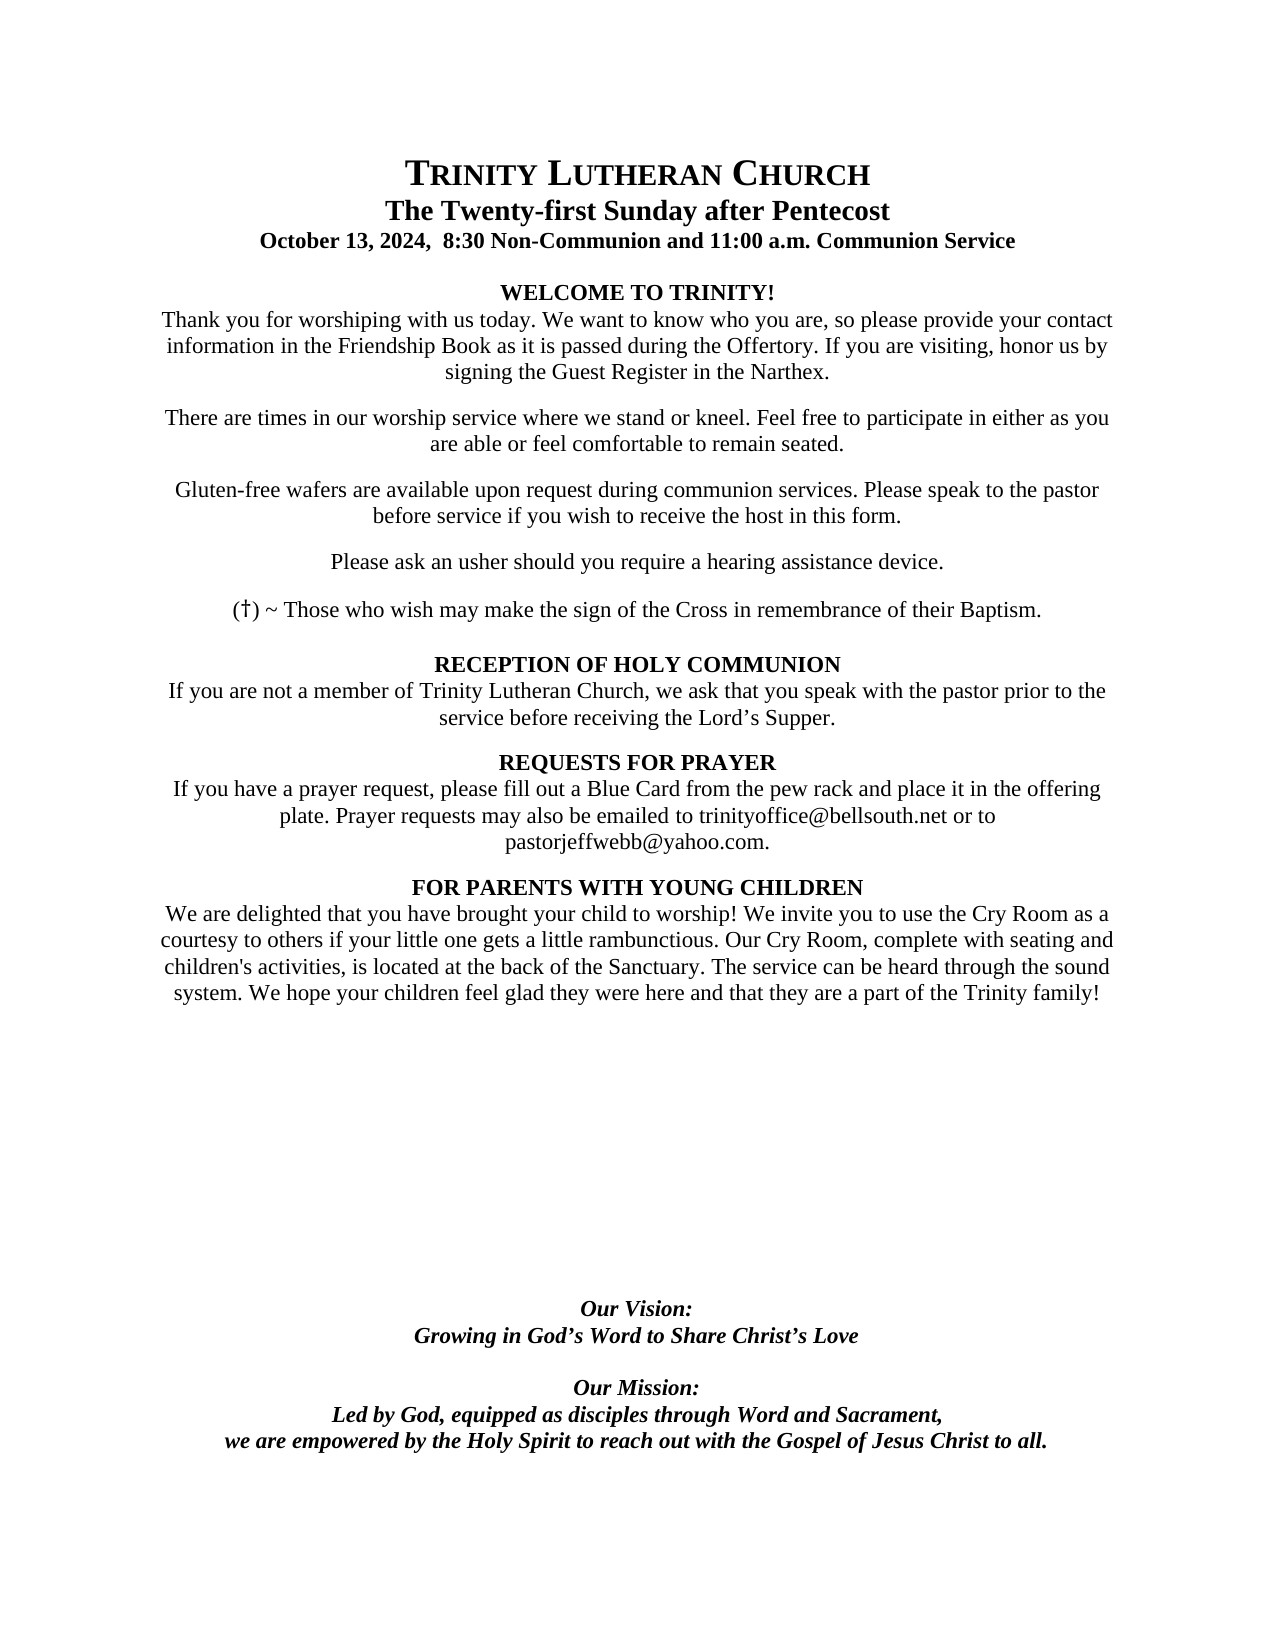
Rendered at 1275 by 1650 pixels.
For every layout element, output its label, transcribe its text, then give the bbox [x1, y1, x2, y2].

text Please ask an usher should you require a hearing assistance device. [150, 548, 1125, 574]
text If you are not a member of Trinity Lutheran Church, we ask that you speak with the pastor prior to the service before receiving the Lord’s Supper. [150, 677, 1125, 730]
text Our Mission: [150, 1374, 1125, 1401]
text we are empowered by the Holy Spirit to reach out with the Gospel of Jesus Christ to all. [150, 1427, 1125, 1453]
text Our Vision: [150, 1295, 1125, 1322]
text Led by God, equipped as disciples through Word and Sacrament, [150, 1401, 1125, 1427]
text We are delighted that you have brought your child to worship! We invite you to use the Cry Room as a courtesy to others if your little one gets a little rambunctious. Our Cry Room, complete with seating and children's activities, is located at the back of the Sanctuary. The service can be heard through the sound system. We hope your children feel glad they were here and that they are a part of the Trinity family! [150, 900, 1125, 1005]
text Thank you for worshiping with us today. We want to know who you are, so please provide your contact information in the Friendship Book as it is passed during the Offertory. If you are visiting, honor us by signing the Guest Register in the Narthex. [150, 306, 1125, 385]
text The Twenty-first Sunday after Pentecost [150, 193, 1125, 227]
text Gluten-free wafers are available upon request during communion services. Please speak to the pastor before service if you wish to receive the host in this form. [150, 476, 1125, 528]
text Growing in God’s Word to Share Christ’s Love [150, 1322, 1125, 1348]
text WELCOME TO TRINITY! [150, 279, 1125, 306]
text October 13, 2024, 8:30 Non-Communion and 11:00 a.m. Communion Service [150, 227, 1125, 253]
text There are times in our worship service where we stand or kneel. Feel free to participate in either as you are able or feel comfortable to remain seated. [150, 404, 1125, 457]
text If you have a prayer request, please fill out a Blue Card from the pew rack and place it in the offering plate. Prayer requests may also be emailed to trinityoffice@bellsouth.net or to pastorjeffwebb@yahoo.com. [150, 775, 1125, 854]
text (†) ~ Those who wish may make the sign of the Cross in remembrance of their Baptism. [150, 593, 1125, 624]
text FOR PARENTS WITH YOUNG CHILDREN [150, 874, 1125, 900]
text RECEPTION OF HOLY COMMUNION [150, 651, 1125, 677]
text REQUESTS FOR PRAYER [150, 749, 1125, 775]
